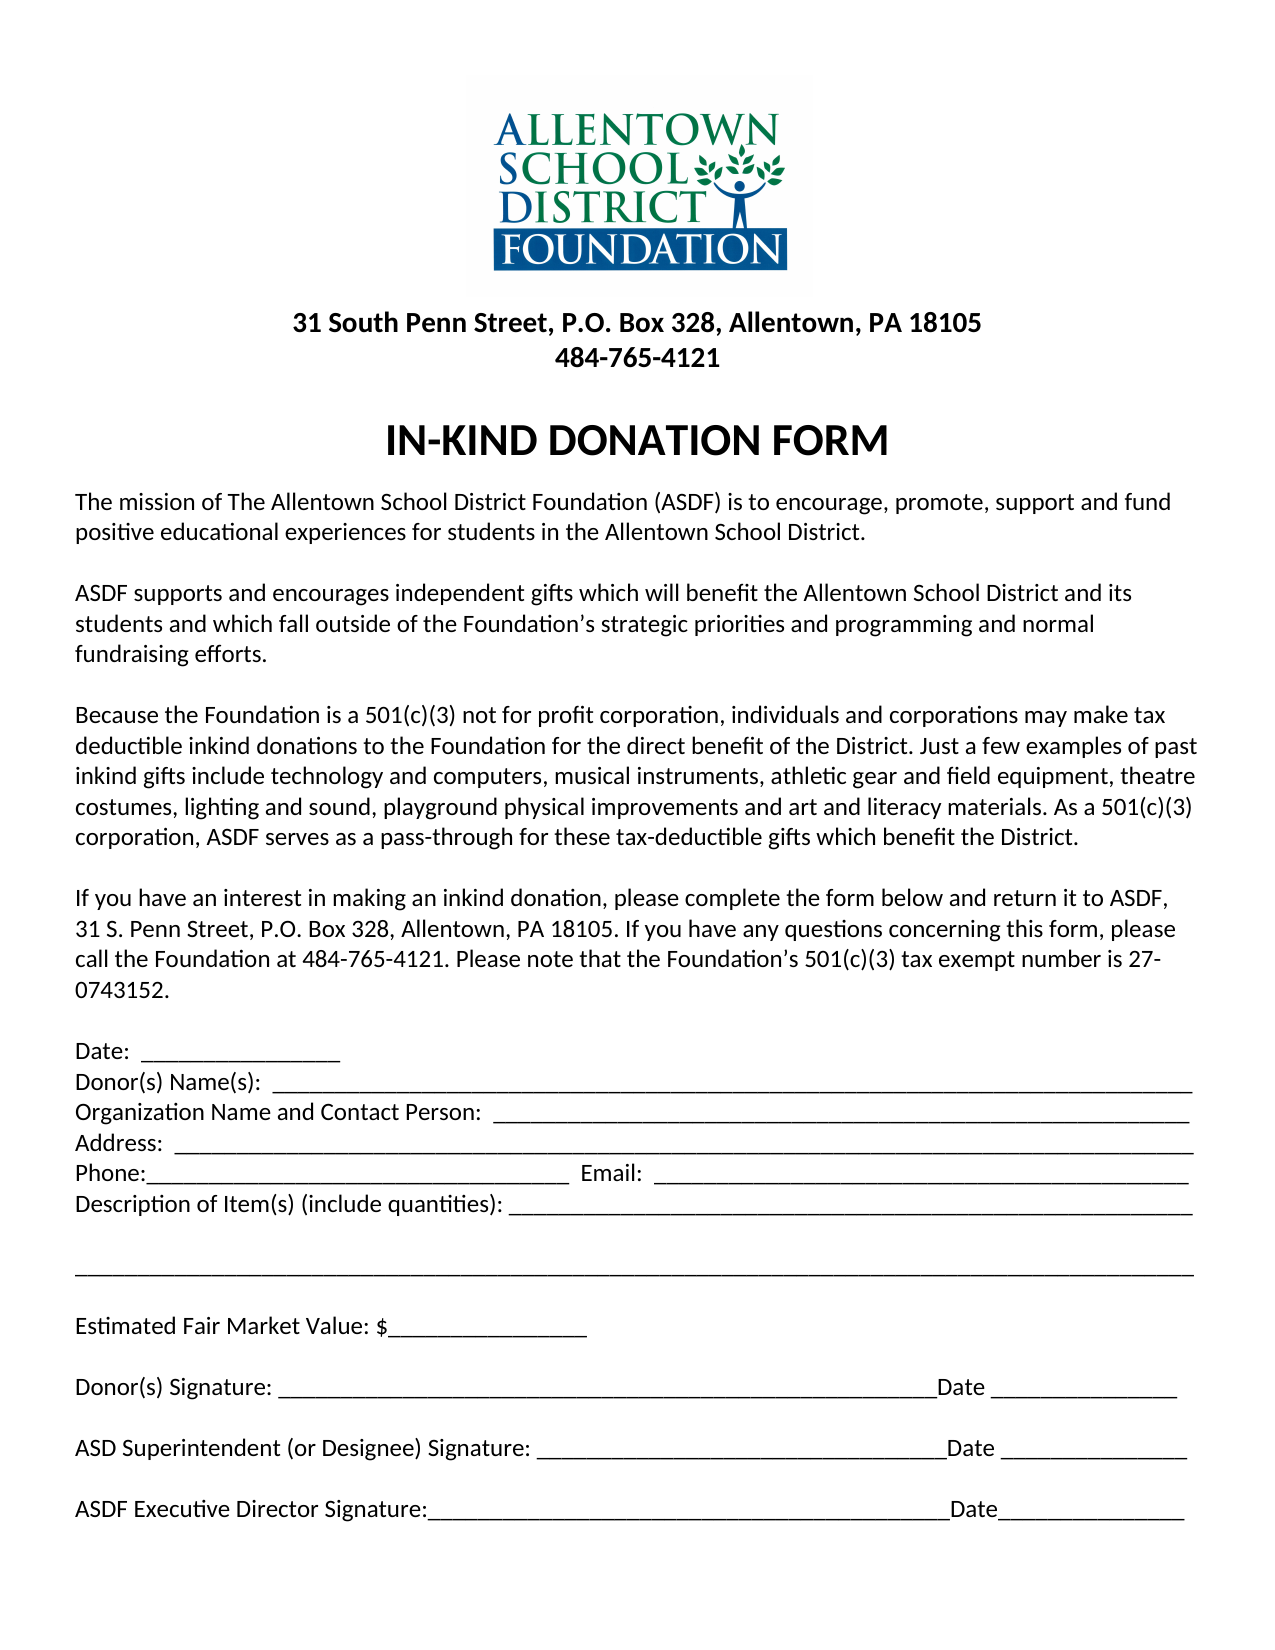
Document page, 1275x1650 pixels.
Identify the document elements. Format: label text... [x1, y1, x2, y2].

text IN-KIND DONATION FORM [75, 411, 1200, 467]
picture [465, 75, 813, 297]
text Description of Item(s) (include quantities): _______________________________________________________ [75, 1188, 1200, 1218]
text Phone:__________________________________ Email: ___________________________________________ [75, 1157, 1200, 1188]
text Estimated Fair Market Value: $________________ [75, 1310, 1200, 1340]
text Donor(s) Signature: _____________________________________________________Date _______________ [75, 1371, 1200, 1401]
text ASD Superintendent (or Designee) Signature: _________________________________Date _______________ [75, 1432, 1200, 1462]
text If you have an interest in making an inkind donation, please complete the form below and return it to ASDF, 31 S. Penn Street, P.O. Box 328, Allentown, PA 18105. If you have any questions concerning this form, please call the Foundation at 484-765-4121. Please note that the Foundation’s 501(c)(3) tax exempt number is 27-0743152. [75, 883, 1200, 1005]
text ASDF Executive Director Signature:__________________________________________Date_______________ [75, 1493, 1200, 1523]
text Organization Name and Contact Person: ________________________________________________________ [75, 1096, 1200, 1127]
text ASDF supports and encourages independent gifts which will benefit the Allentown School District and its students and which fall outside of the Foundation’s strategic priorities and programming and normal fundraising efforts. [75, 577, 1200, 669]
text The mission of The Allentown School District Foundation (ASDF) is to encourage, promote, support and fund positive educational experiences for students in the Allentown School District. [75, 486, 1200, 547]
text Because the Foundation is a 501(c)(3) not for profit corporation, individuals and corporations may make tax deductible inkind donations to the Foundation for the direct benefit of the District. Just a few examples of past inkind gifts include technology and computers, musical instruments, athletic gear and field equipment, theatre costumes, lighting and sound, playground physical improvements and art and literacy materials. As a 501(c)(3) corporation, ASDF serves as a pass-through for these tax-deductible gifts which benefit the District. [75, 699, 1200, 852]
text Date: ________________ [75, 1035, 1200, 1066]
text Address: __________________________________________________________________________________ [75, 1127, 1200, 1157]
text Donor(s) Name(s): __________________________________________________________________________ [75, 1066, 1200, 1096]
text 484-765-4121 [75, 339, 1200, 375]
text 31 South Penn Street, P.O. Box 328, Allentown, PA 18105 [75, 304, 1200, 339]
text __________________________________________________________________________________________ [75, 1249, 1200, 1279]
